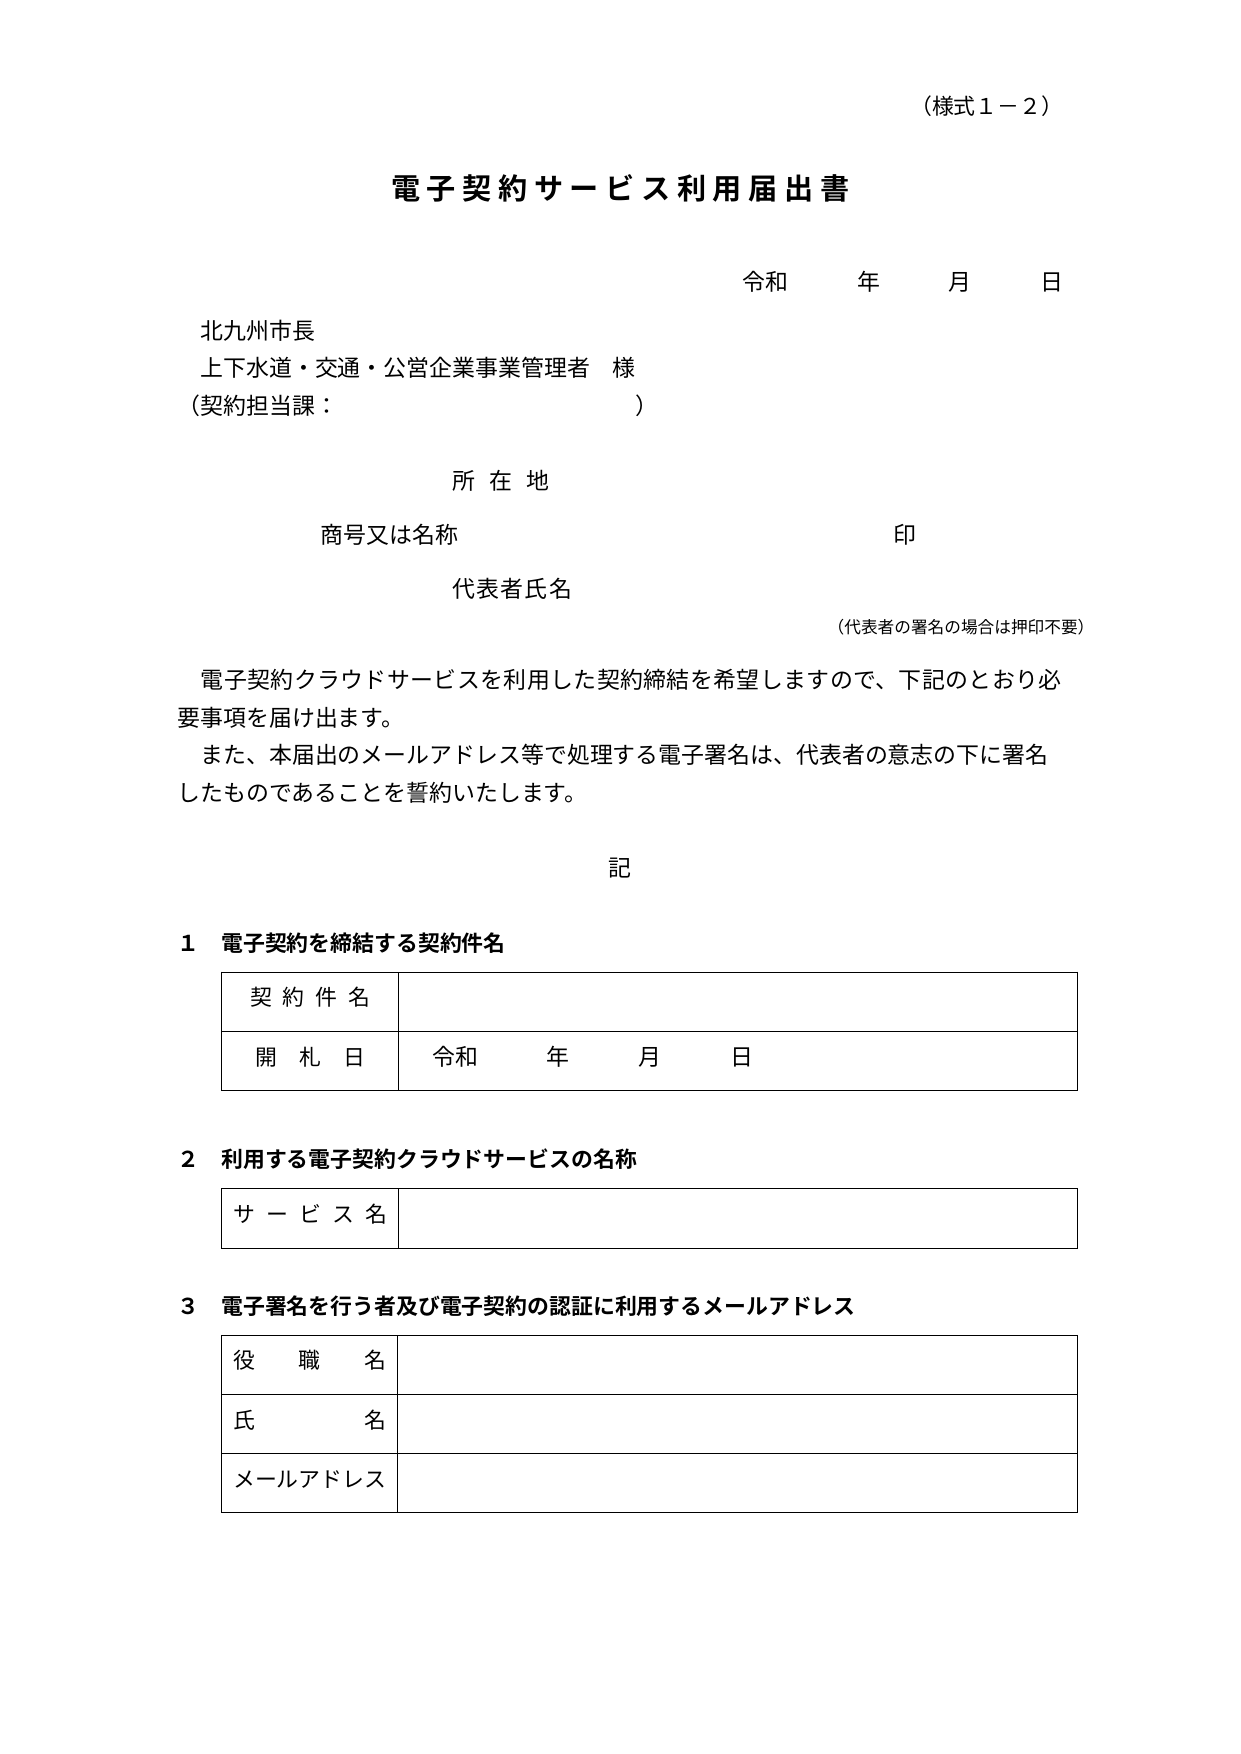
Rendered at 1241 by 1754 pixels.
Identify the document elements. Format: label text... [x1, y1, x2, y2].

text （契約担当課： ） [177, 386, 1063, 423]
table_cell メールアドレス [222, 1454, 397, 1512]
table_header 役職名 [222, 1336, 397, 1394]
text また、本届出のメールアドレス等で処理する電子署名は、代表者の意志の下に署名したものであることを誓約いたします。 [177, 735, 1063, 810]
text 電 子 契 約 サ ー ビ ス 利 用 届 出 書 [177, 149, 1063, 224]
text 北九州市長 [177, 311, 1063, 348]
table_cell 氏名 [222, 1395, 397, 1453]
table_header [399, 1189, 1077, 1247]
table_cell [398, 1395, 1077, 1453]
text ３ 電子署名を行う者及び電子契約の認証に利用するメールアドレス [177, 1286, 1063, 1323]
table_header [398, 1336, 1077, 1394]
table_cell 開札日 [222, 1032, 398, 1090]
table_header 契約件名 [222, 973, 398, 1031]
text 上下水道・交通・公営企業事業管理者 様 [177, 348, 1063, 386]
text 所在地 [177, 461, 1063, 498]
table_cell [398, 1454, 1077, 1512]
text 商号又は名称 印 [177, 514, 1063, 552]
table_header サービス名 [222, 1189, 398, 1247]
text 電子契約クラウドサービスを利用した契約締結を希望しますので、下記のとおり必要事項を届け出ます。 [177, 660, 1063, 735]
table_cell 令和 年 月 日 [399, 1032, 1077, 1090]
text 代表者氏名 [177, 569, 1063, 606]
text ２ 利用する電子契約クラウドサービスの名称 [177, 1139, 1063, 1177]
text 令和 年 月 日 [177, 262, 1063, 299]
table_header [399, 973, 1077, 1031]
text 記 [177, 848, 1063, 885]
text １ 電子契約を締結する契約件名 [177, 923, 1063, 960]
